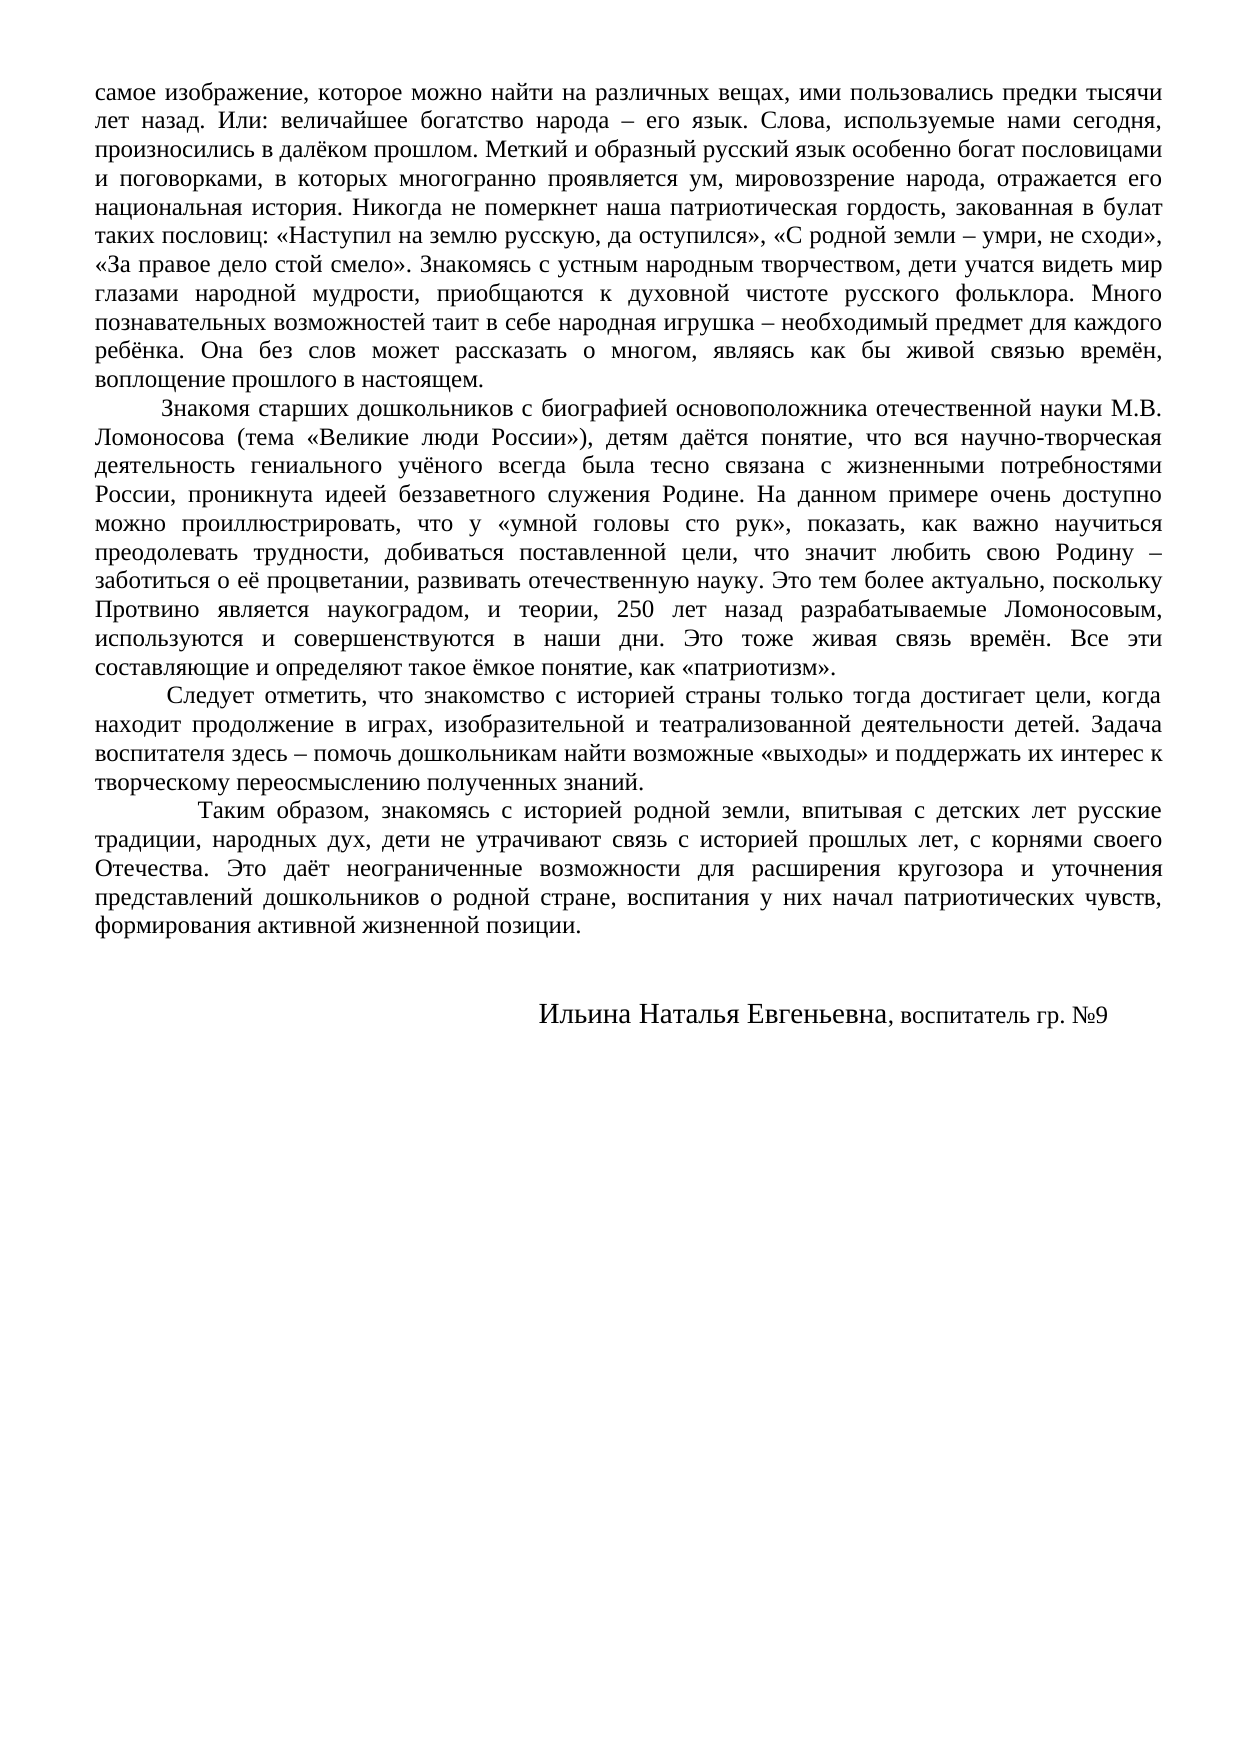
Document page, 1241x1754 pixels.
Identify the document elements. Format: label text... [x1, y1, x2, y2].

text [94, 77, 1163, 393]
text Таким образом, знакомясь с историей родной земли, впитывая с детских лет русские традиции, народных дух, дети не утрачивают связь с историей прошлых лет, с корнями своего Отечества. Это даёт неограниченные возможности для расширения кругозора и уточнения представлений дошкольников о родной стране, воспитания у них начал патриотических чувств, формирования активной жизненной позиции. [94, 796, 1163, 939]
text Ильина Наталья Евгеньевна, воспитатель гр. №9 [94, 996, 1163, 1029]
text Знакомя старших дошкольников с биографией основоположника отечественной науки М.В. Ломоносова (тема «Великие люди России»), детям даётся понятие, что вся научно-творческая деятельность гениального учёного всегда была тесно связана с жизненными потребностями России, проникнута идеей беззаветного служения Родине. На данном примере очень доступно можно проиллюстрировать, что у «умной головы сто рук», показать, как важно научиться преодолевать трудности, добиваться поставленной цели, что значит любить свою Родину – заботиться о её процветании, развивать отечественную науку. Это тем более актуально, поскольку Протвино является наукоградом, и теории, 250 лет назад разрабатываемые Ломоносовым, используются и совершенствуются в наши дни. Это тоже живая связь времён. Все эти составляющие и определяют такое ёмкое понятие, как «патриотизм». [94, 393, 1163, 681]
text Следует отметить, что знакомство с историей страны только тогда достигает цели, когда находит продолжение в играх, изобразительной и театрализованной деятельности детей. Задача воспитателя здесь – помочь дошкольникам найти возможные «выходы» и поддержать их интерес к творческому переосмыслению полученных знаний. [94, 681, 1163, 796]
